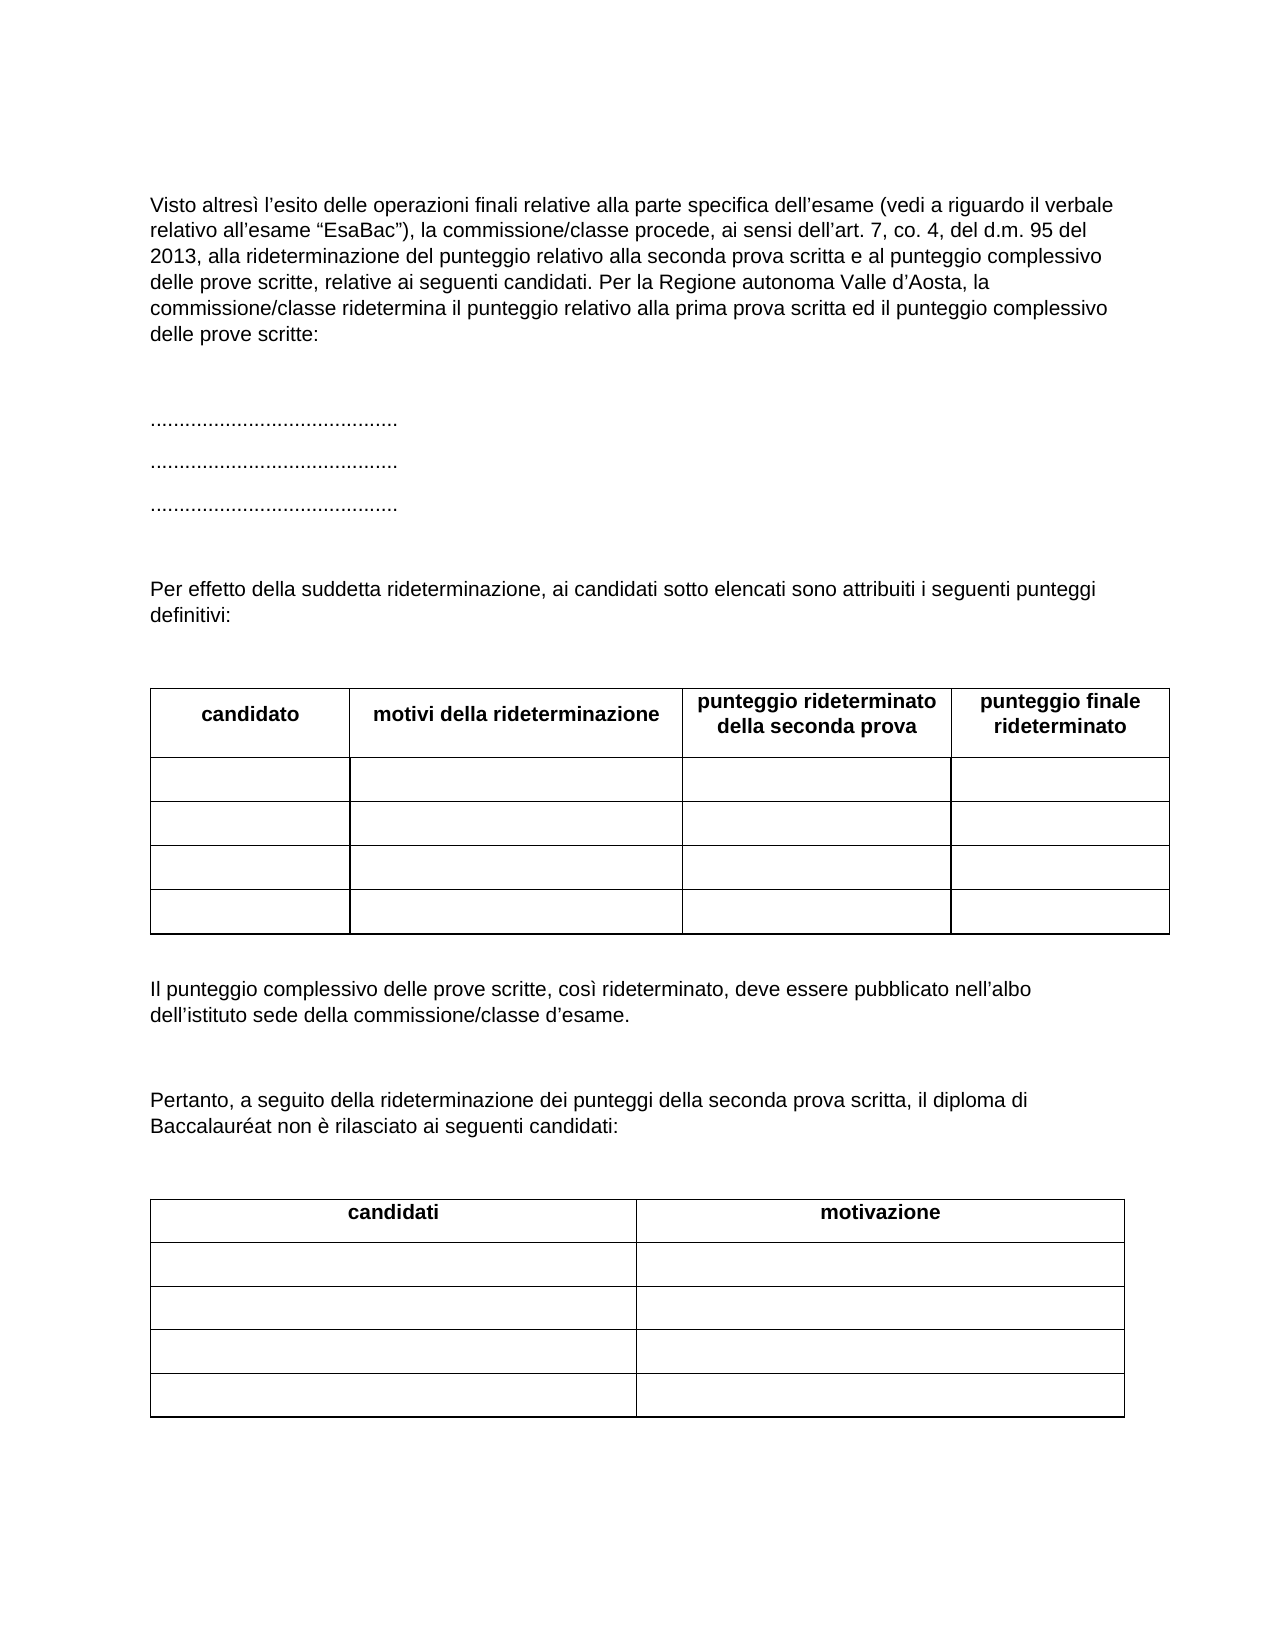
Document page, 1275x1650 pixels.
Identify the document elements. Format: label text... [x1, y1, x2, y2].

text Il punteggio complessivo delle prove scritte, così rideterminato, deve essere pubblicato nell’albo dell’istituto sede della commissione/classe d’esame. [150, 977, 1125, 1027]
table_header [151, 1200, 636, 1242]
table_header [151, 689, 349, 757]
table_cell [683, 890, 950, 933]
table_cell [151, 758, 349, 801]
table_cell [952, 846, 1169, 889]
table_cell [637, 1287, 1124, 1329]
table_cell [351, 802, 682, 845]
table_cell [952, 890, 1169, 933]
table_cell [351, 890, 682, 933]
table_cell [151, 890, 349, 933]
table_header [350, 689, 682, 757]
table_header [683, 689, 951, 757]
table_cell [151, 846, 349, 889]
text ........................................... [150, 492, 1125, 516]
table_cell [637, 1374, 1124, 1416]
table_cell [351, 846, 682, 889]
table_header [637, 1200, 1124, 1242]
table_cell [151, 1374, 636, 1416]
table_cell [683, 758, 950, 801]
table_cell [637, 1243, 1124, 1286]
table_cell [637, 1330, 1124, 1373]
text Pertanto, a seguito della rideterminazione dei punteggi della seconda prova scritta, il diploma di Baccalauréat non è rilasciato ai seguenti candidati: [150, 1088, 1125, 1137]
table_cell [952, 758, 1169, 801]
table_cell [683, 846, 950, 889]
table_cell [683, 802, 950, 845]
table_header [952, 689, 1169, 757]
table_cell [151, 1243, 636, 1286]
text ........................................... [150, 407, 1125, 431]
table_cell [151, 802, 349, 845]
text Visto altresì l’esito delle operazioni finali relative alla parte specifica dell’esame (vedi a riguardo il verbale relativo all’esame “EsaBac”), la commissione/classe procede, ai sensi dell’art. 7, co. 4, del d.m. 95 del 2013, alla rideterminazione del punteggio relativo alla seconda prova scritta e al punteggio complessivo delle prove scritte, relative ai seguenti candidati. Per la Regione autonoma Valle d’Aosta, la commissione/classe ridetermina il punteggio relativo alla prima prova scritta ed il punteggio complessivo delle prove scritte: [150, 192, 1125, 346]
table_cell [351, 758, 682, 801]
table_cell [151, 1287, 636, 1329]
text Per effetto della suddetta rideterminazione, ai candidati sotto elencati sono attribuiti i seguenti punteggi definitivi: [150, 577, 1125, 626]
text ........................................... [150, 449, 1125, 473]
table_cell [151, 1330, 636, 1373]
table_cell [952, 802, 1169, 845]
